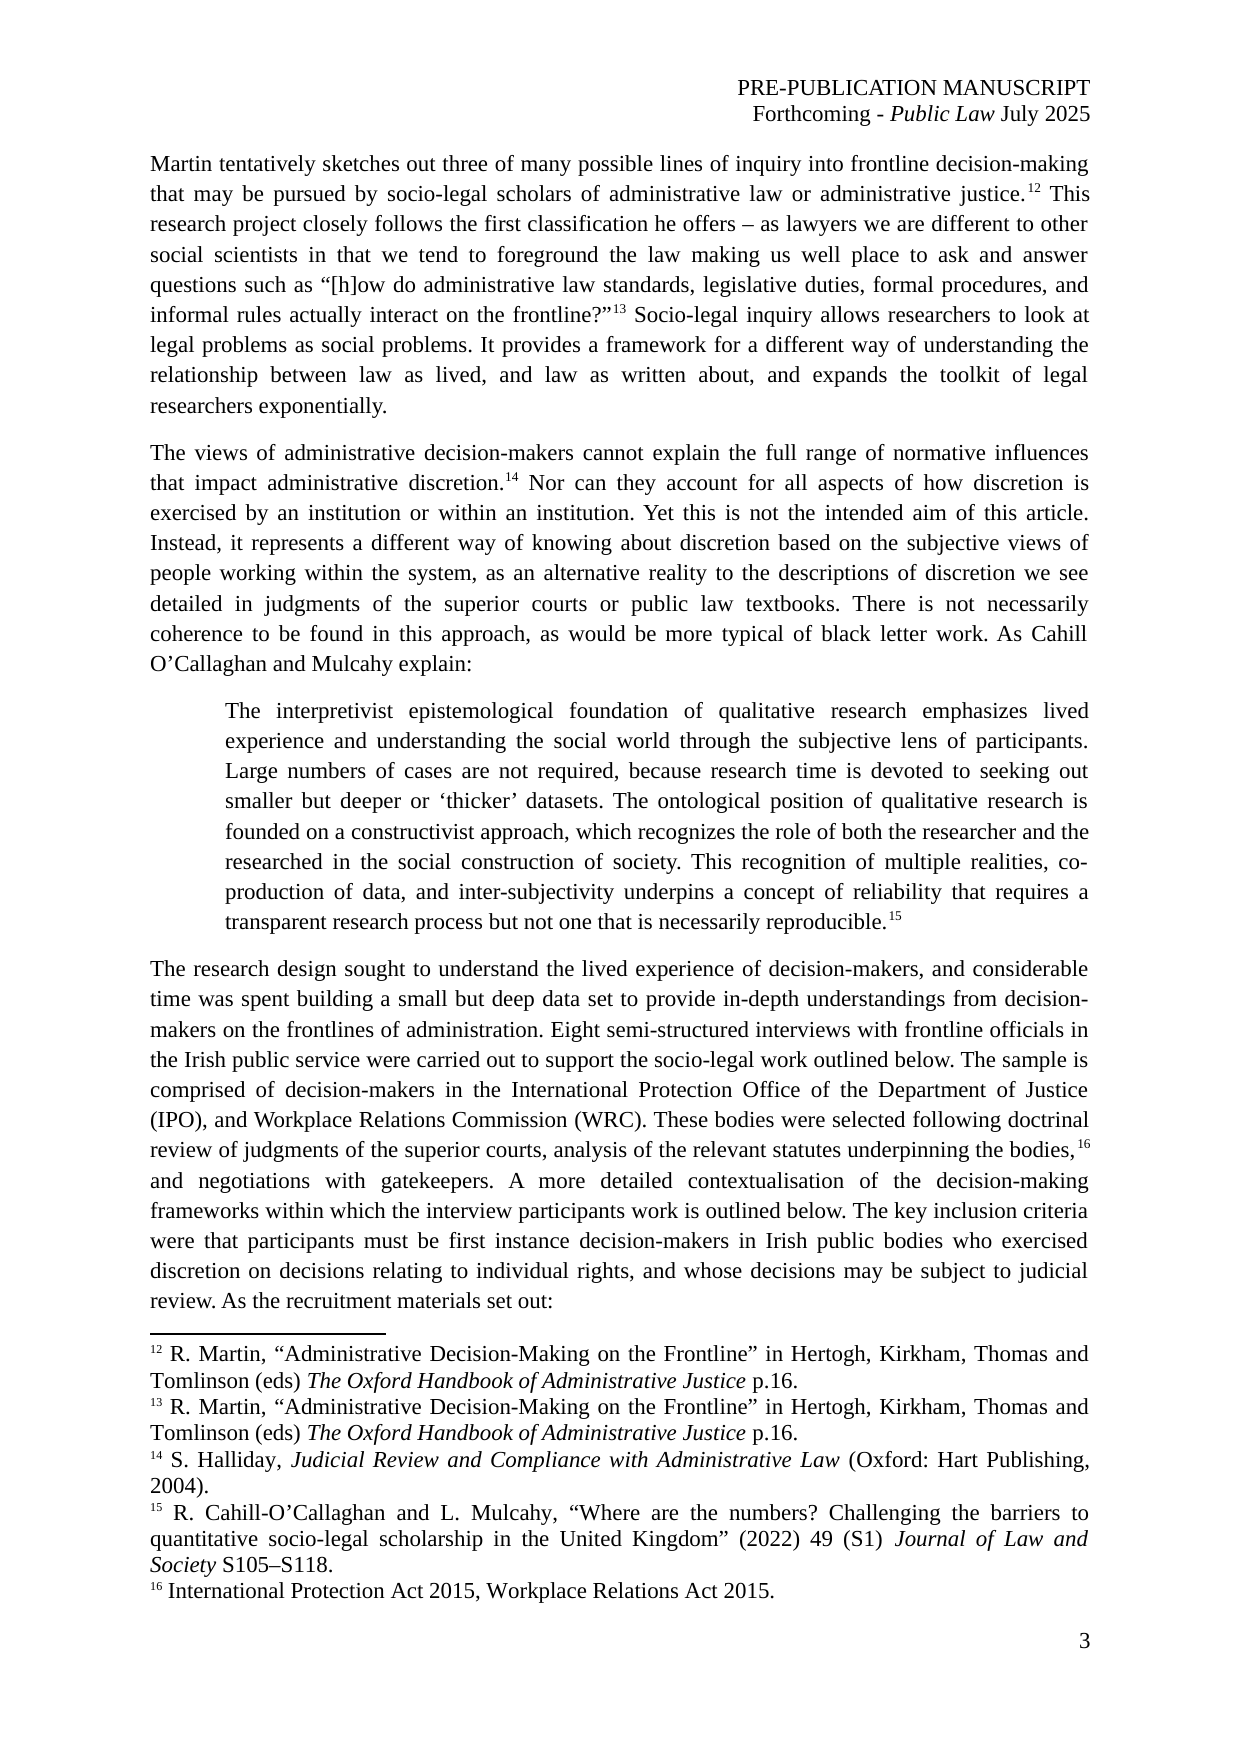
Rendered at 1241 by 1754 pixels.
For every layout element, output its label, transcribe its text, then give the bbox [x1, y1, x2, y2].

text The views of administrative decision-makers cannot explain the full range of normative influences that impact administrative discretion. Nor can they account for all aspects of how discretion is exercised by an institution or within an institution. Yet this is not the intended aim of this article. Instead, it represents a different way of knowing about discretion based on the subjective views of people working within the system, as an alternative reality to the descriptions of discretion we see detailed in judgments of the superior courts or public law textbooks. There is not necessarily coherence to be found in this approach, as would be more typical of black letter work. As Cahill O’Callaghan and Mulcahy explain: [150, 438, 1090, 676]
text The research design sought to understand the lived experience of decision-makers, and considerable time was spent building a small but deep data set to provide in-depth understandings from decision-makers on the frontlines of administration. Eight semi-structured interviews with frontline officials in the Irish public service were carried out to support the socio-legal work outlined below. The sample is comprised of decision-makers in the International Protection Office of the Department of Justice (IPO), and Workplace Relations Commission (WRC). These bodies were selected following doctrinal review of judgments of the superior courts, analysis of the relevant statutes underpinning the bodies, and negotiations with gatekeepers. A more detailed contextualisation of the decision-making frameworks within which the interview participants work is outlined below. The key inclusion criteria were that participants must be first instance decision-makers in Irish public bodies who exercised discretion on decisions relating to individual rights, and whose decisions may be subject to judicial review. As the recruitment materials set out: [150, 955, 1090, 1314]
text The interpretivist epistemological foundation of qualitative research emphasizes lived experience and understanding the social world through the subjective lens of participants. Large numbers of cases are not required, because research time is devoted to seeking out smaller but deeper or ‘thicker’ datasets. The ontological position of qualitative research is founded on a constructivist approach, which recognizes the role of both the researcher and the researched in the social construction of society. This recognition of multiple realities, co-production of data, and inter-subjectivity underpins a concept of reliability that requires a transparent research process but not one that is necessarily reproducible. [225, 697, 1090, 935]
text Martin tentatively sketches out three of many possible lines of inquiry into frontline decision-making that may be pursued by socio-legal scholars of administrative law or administrative justice. This research project closely follows the first classification he offers – as lawyers we are different to other social scientists in that we tend to foreground the law making us well place to ask and answer questions such as “[h]ow do administrative law standards, legislative duties, formal procedures, and informal rules actually interact on the frontline?” Socio-legal inquiry allows researchers to look at legal problems as social problems. It provides a framework for a different way of understanding the relationship between law as lived, and law as written about, and expands the toolkit of legal researchers exponentially. [150, 150, 1090, 418]
